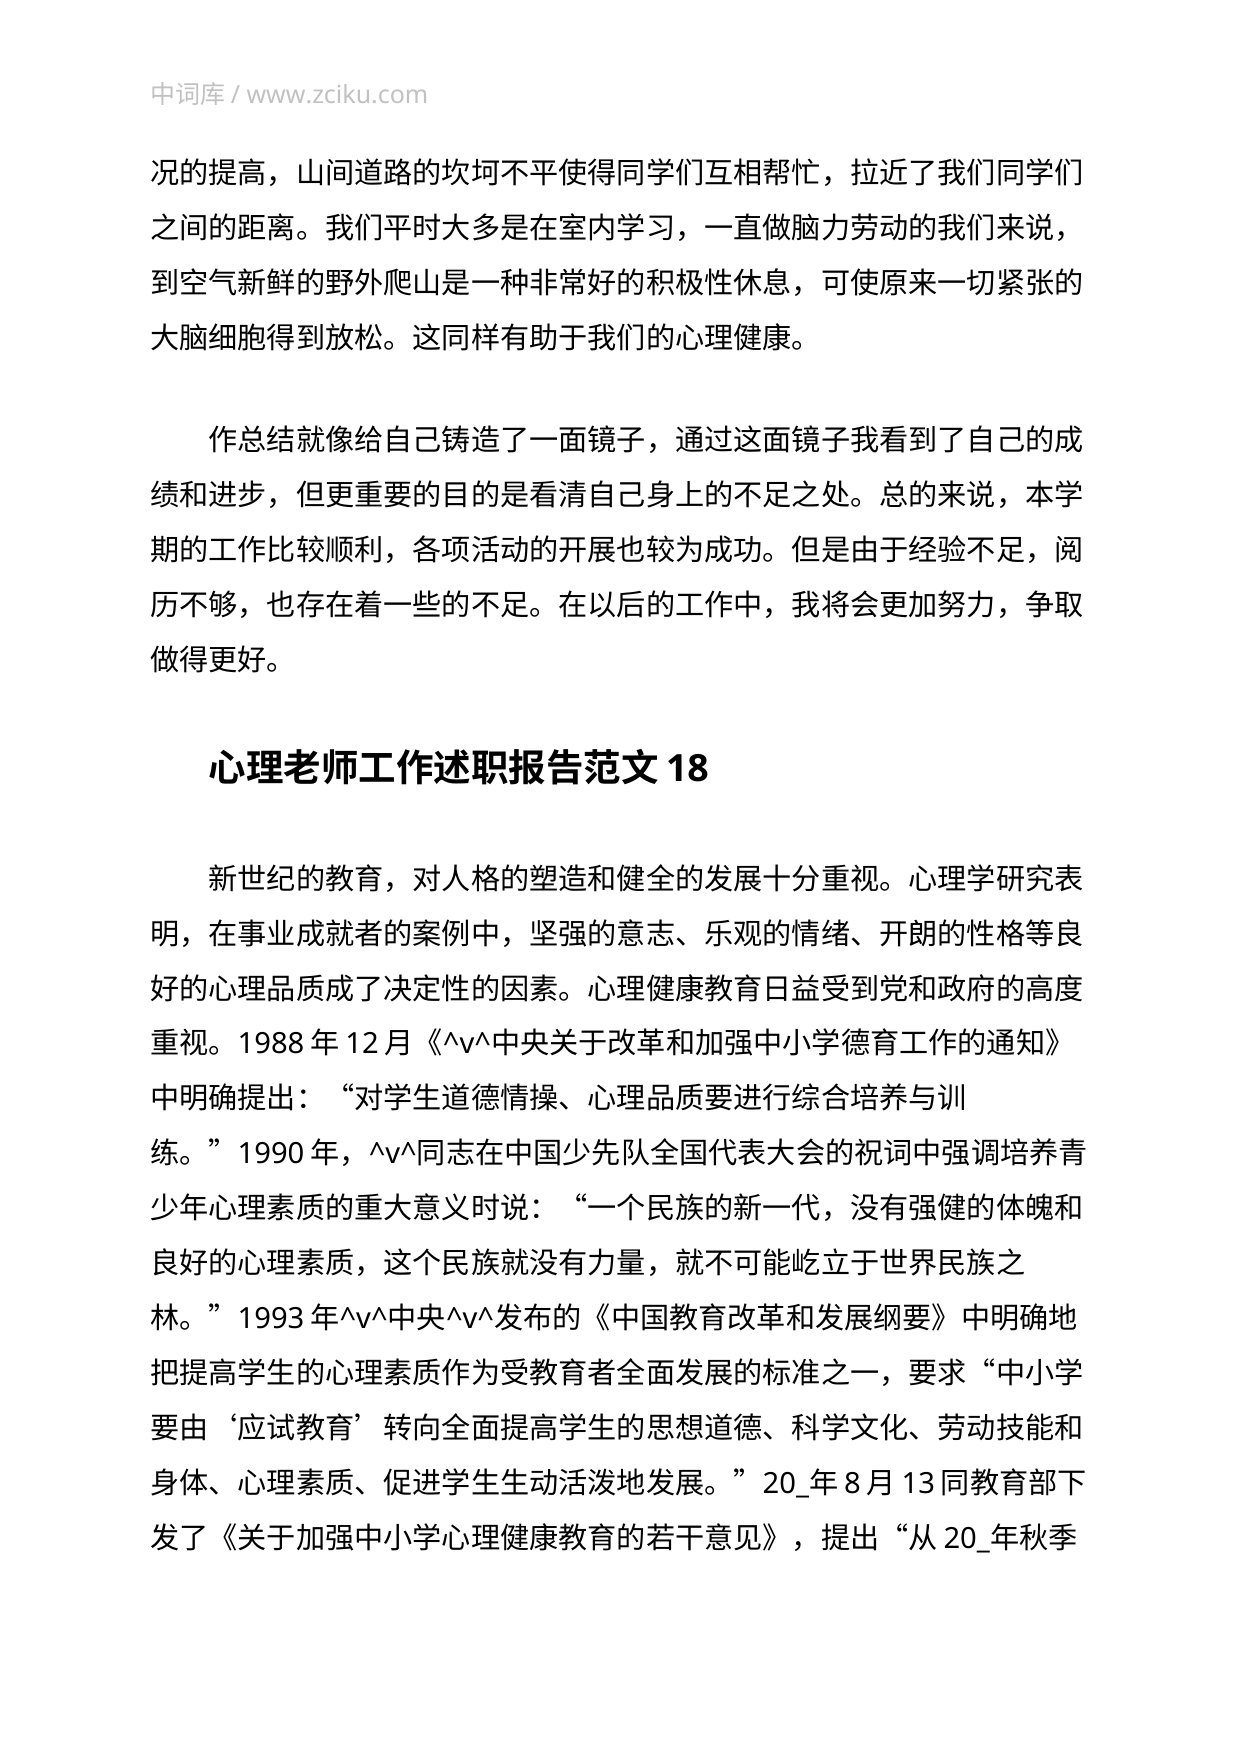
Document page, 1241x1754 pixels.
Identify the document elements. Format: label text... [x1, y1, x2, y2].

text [150, 855, 1090, 1557]
text 作总结就像给自己铸造了一面镜子，通过这面镜子我看到了自己的成绩和进步，但更重要的目的是看清自己身上的不足之处。总的来说，本学期的工作比较顺利，各项活动的开展也较为成功。但是由于经验不足，阅历不够，也存在着一些的不足。在以后的工作中，我将会更加努力，争取做得更好。 [150, 416, 1090, 678]
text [150, 150, 1090, 357]
text 心理老师工作述职报告范文18 [150, 738, 1090, 792]
